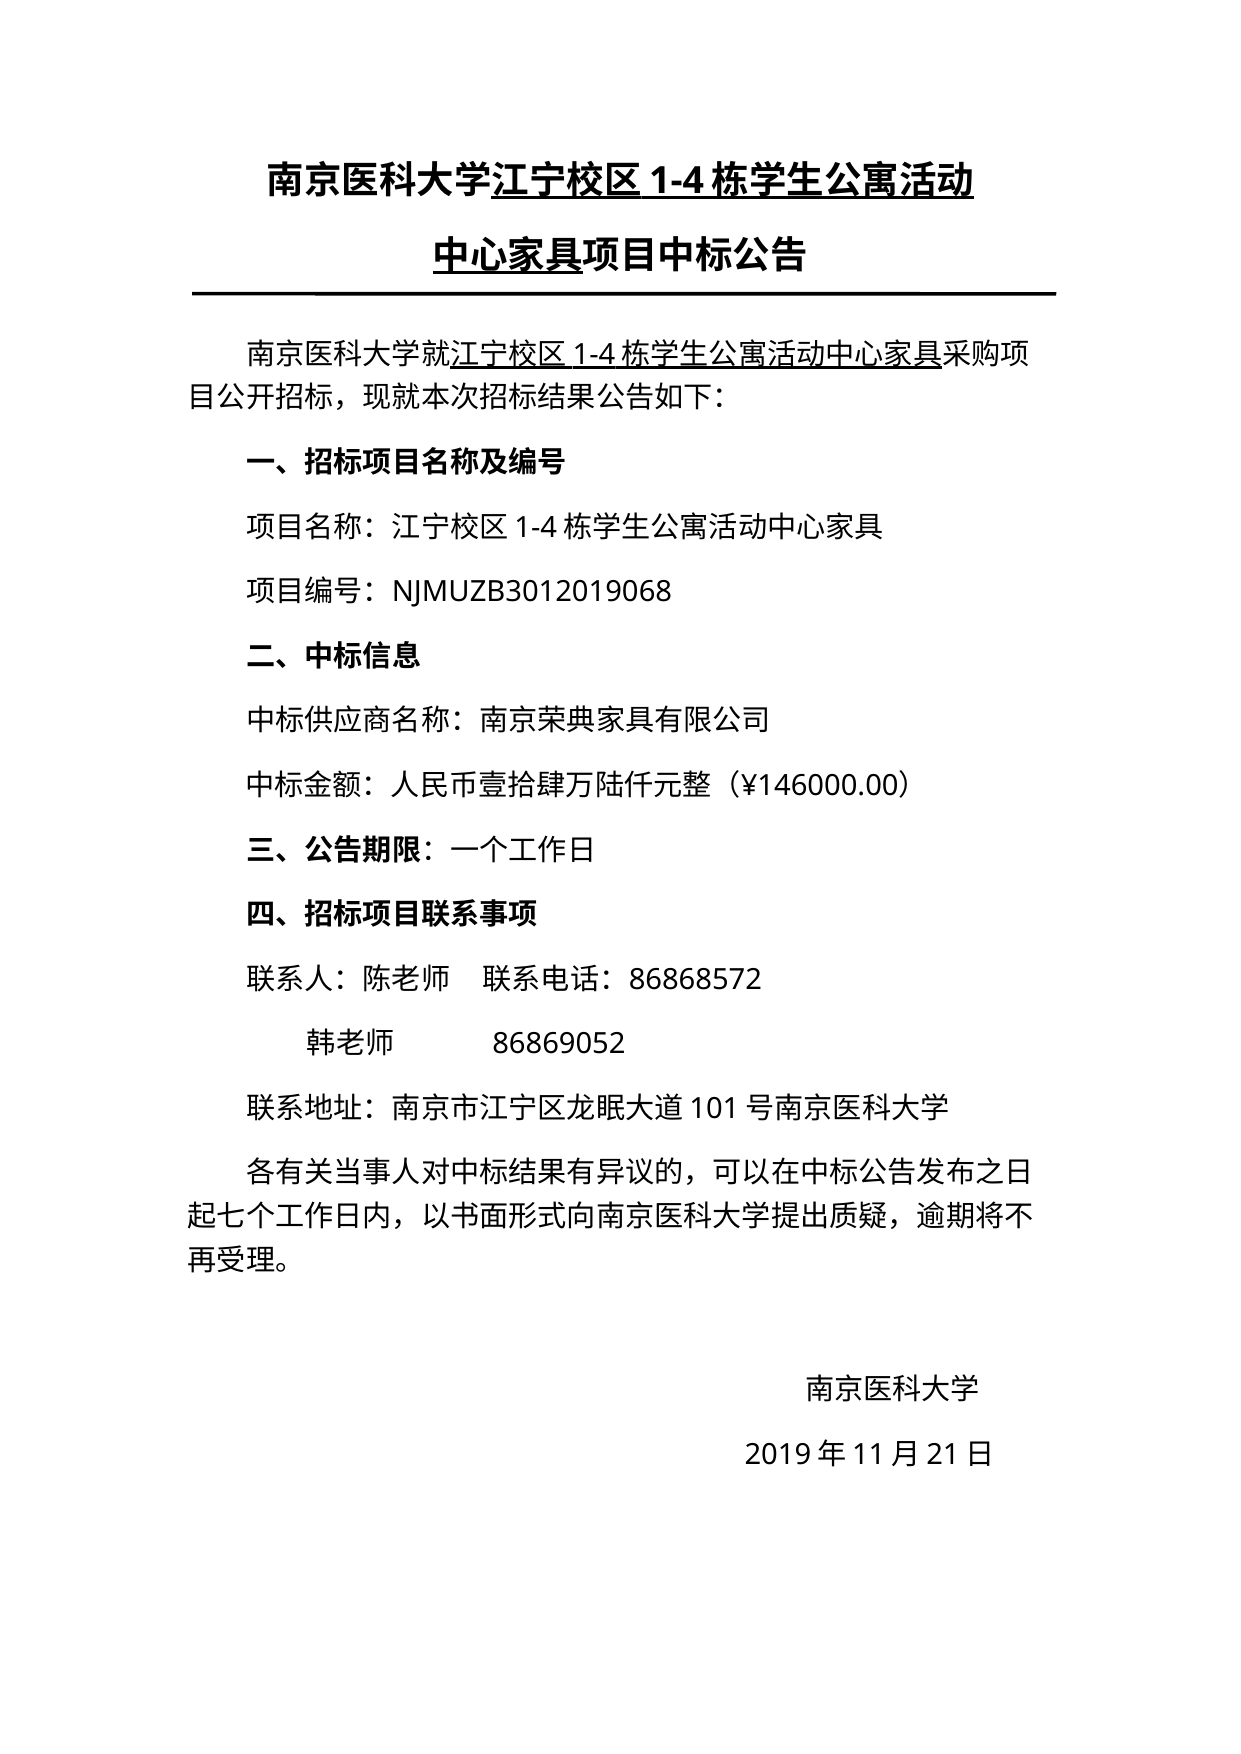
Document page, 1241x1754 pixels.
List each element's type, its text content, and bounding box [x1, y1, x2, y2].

text 联系人：陈老师 联系电话：86868572 [187, 954, 1053, 998]
text 各有关当事人对中标结果有异议的，可以在中标公告发布之日起七个工作日内，以书面形式向南京医科大学提出质疑，逾期将不再受理。 [187, 1148, 1053, 1279]
text 项目名称：江宁校区1-4栋学生公寓活动中心家具 [187, 502, 1053, 546]
text 四、招标项目联系事项 [187, 889, 1053, 933]
text 三、公告期限：一个工作日 [187, 825, 1053, 869]
text 南京医科大学 [233, 1364, 980, 1408]
text 中标金额：人民币壹拾肆万陆仟元整（¥146000.00） [245, 760, 1053, 804]
text 二、中标信息 [187, 631, 1053, 675]
text 中心家具项目中标公告 [187, 225, 1053, 279]
text 项目编号：NJMUZB3012019068 [187, 567, 1053, 610]
text 南京医科大学就江宁校区1-4栋学生公寓活动中心家具采购项目公开招标，现就本次招标结果公告如下： [187, 329, 1053, 417]
text 韩老师 86869052 [187, 1019, 1053, 1062]
text 2019年11月21日 [233, 1429, 994, 1473]
text 中标供应商名称：南京荣典家具有限公司 [187, 696, 1053, 739]
text 联系地址：南京市江宁区龙眠大道101号南京医科大学 [187, 1083, 1053, 1127]
text 南京医科大学江宁校区1-4栋学生公寓活动 [187, 150, 1053, 204]
text 一、招标项目名称及编号 [187, 437, 1053, 481]
